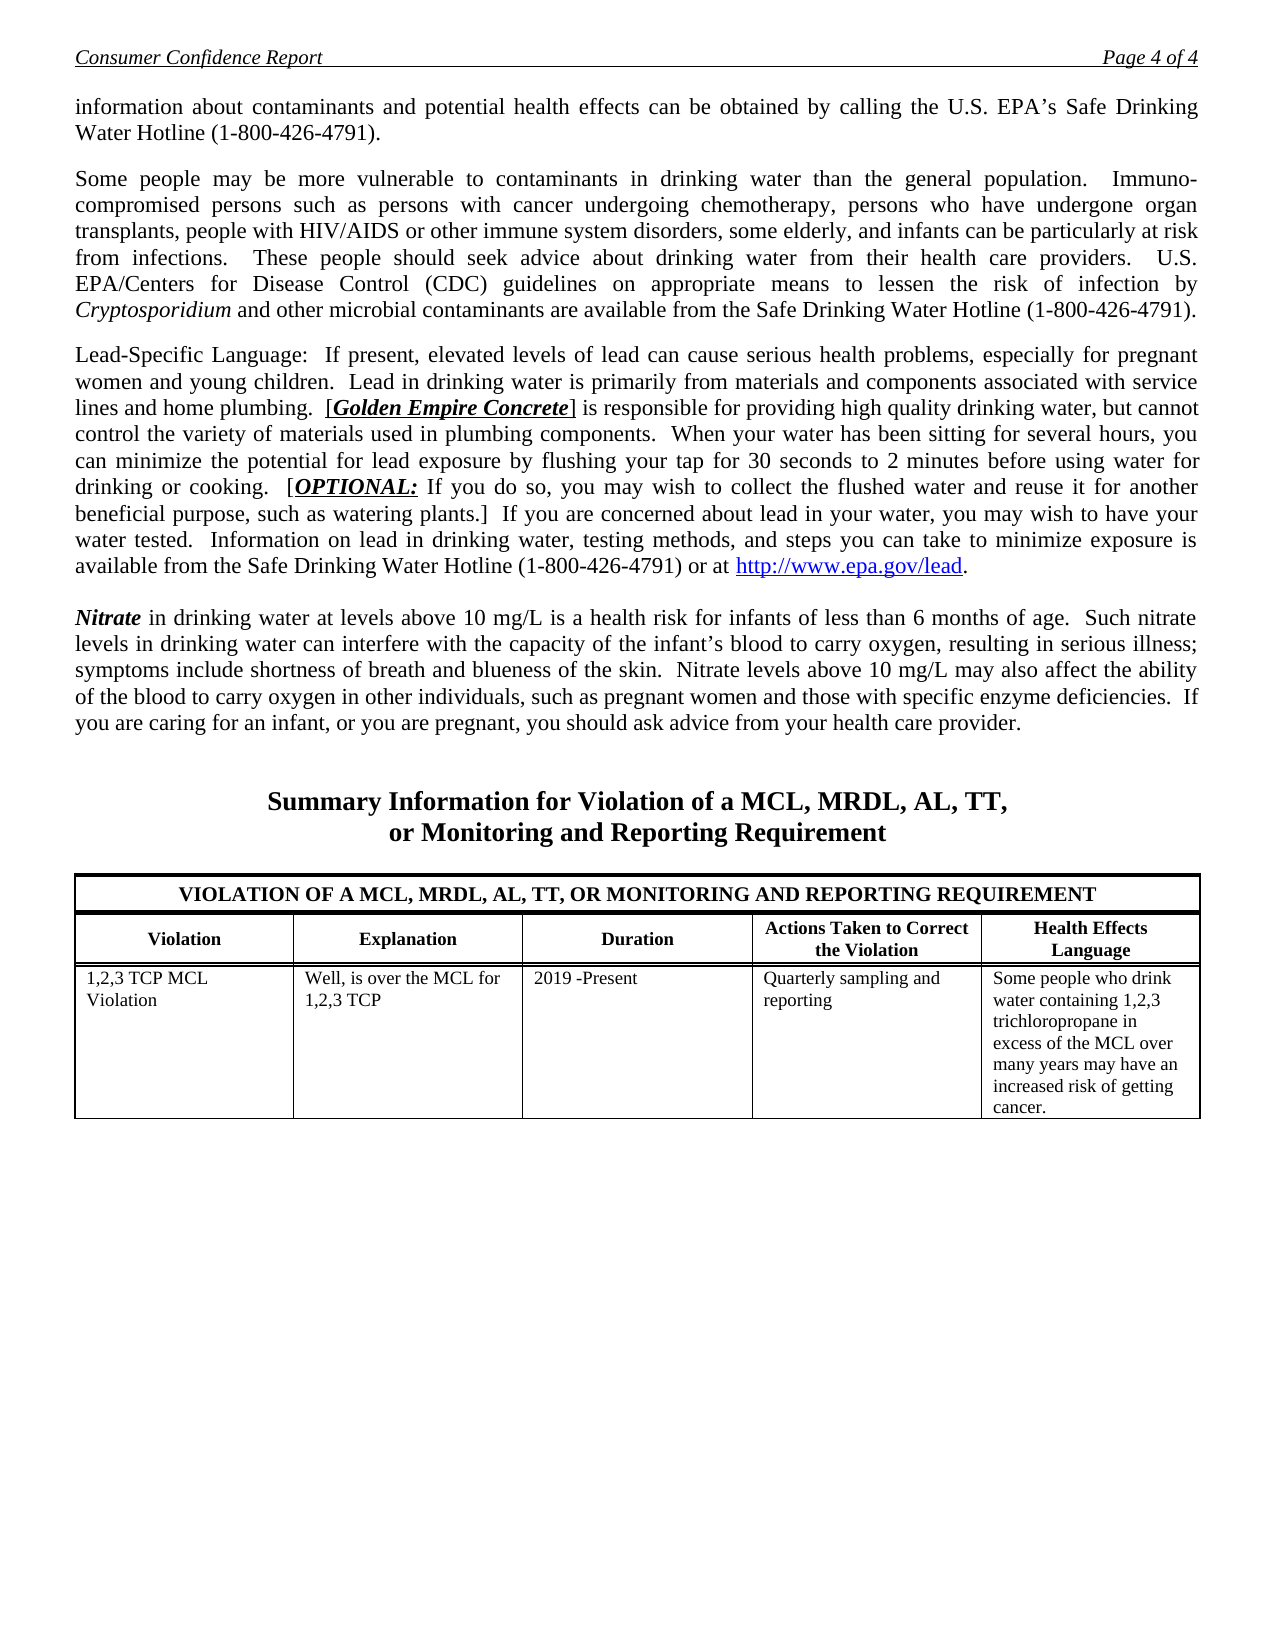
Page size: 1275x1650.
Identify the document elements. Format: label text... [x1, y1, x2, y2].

table_cell Actions Taken to Correct the Violation [753, 915, 981, 962]
text Lead-Specific Language: If present, elevated levels of lead can cause serious health problems, especially for pregnant women and young children. Lead in drinking water is primarily from materials and components associated with service lines and home plumbing. [Golden Empire Concrete] is responsible for providing high quality drinking water, but cannot control the variety of materials used in plumbing components. When your water has been sitting for several hours, you can minimize the potential for lead exposure by flushing your tap for 30 seconds to 2 minutes before using water for drinking or cooking. [OPTIONAL: If you do so, you may wish to collect the flushed water and reuse it for another beneficial purpose, such as watering plants.] If you are concerned about lead in your water, you may wish to have your water tested. Information on lead in drinking water, testing methods, and steps you can take to minimize exposure is available from the Safe Drinking Water Hotline (1-800-426-4791) or at http://www.epa.gov/lead. [75, 341, 1200, 579]
table_cell Duration [523, 915, 752, 962]
table_cell Health Effects Language [982, 915, 1199, 962]
text Summary Information for Violation of a MCL, MRDL, AL, TT, or Monitoring and Reporting Requirement [75, 785, 1200, 848]
text Some people may be more vulnerable to contaminants in drinking water than the general population. Immuno-compromised persons such as persons with cancer undergoing chemotherapy, persons who have undergone organ transplants, people with HIV/AIDS or other immune system disorders, some elderly, and infants can be particularly at risk from infections. These people should seek advice about drinking water from their health care providers. U.S. EPA/Centers for Disease Control (CDC) guidelines on appropriate means to lessen the risk of infection by Cryptosporidium and other microbial contaminants are available from the Safe Drinking Water Hotline (1-800-426-4791). [75, 164, 1200, 323]
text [75, 93, 1200, 146]
table_cell Well, is over the MCL for 1,2,3 ТСP [294, 967, 522, 1118]
table_cell 1,2,3 TCP MCL Violation [76, 967, 293, 1118]
text Nitrate in drinking water at levels above 10 mg/L is a health risk for infants of less than 6 months of age. Such nitrate levels in drinking water can interfere with the capacity of the infant’s blood to carry oxygen, resulting in serious illness; symptoms include shortness of breath and blueness of the skin. Nitrate levels above 10 mg/L may also affect the ability of the blood to carry oxygen in other individuals, such as pregnant women and those with specific enzyme deficiencies. If you are caring for an infant, or you are pregnant, you should ask advice from your health care provider. [75, 604, 1200, 735]
table_cell Explanation [294, 915, 522, 962]
table_cell Violation [76, 915, 293, 962]
table_cell Quarterly sampling and reporting [753, 967, 981, 1118]
table_header VIOLATION OF A MCL, MRDL, AL, TT, OR MONITORING AND REPORTING REQUIREMENT [76, 877, 1199, 910]
table_cell 2019 -Present [523, 967, 752, 1118]
table_cell Some people who drink water containing 1,2,3 trichloropropane in excess of the MCL over many years may have an increased risk of getting cancer. [982, 967, 1199, 1118]
